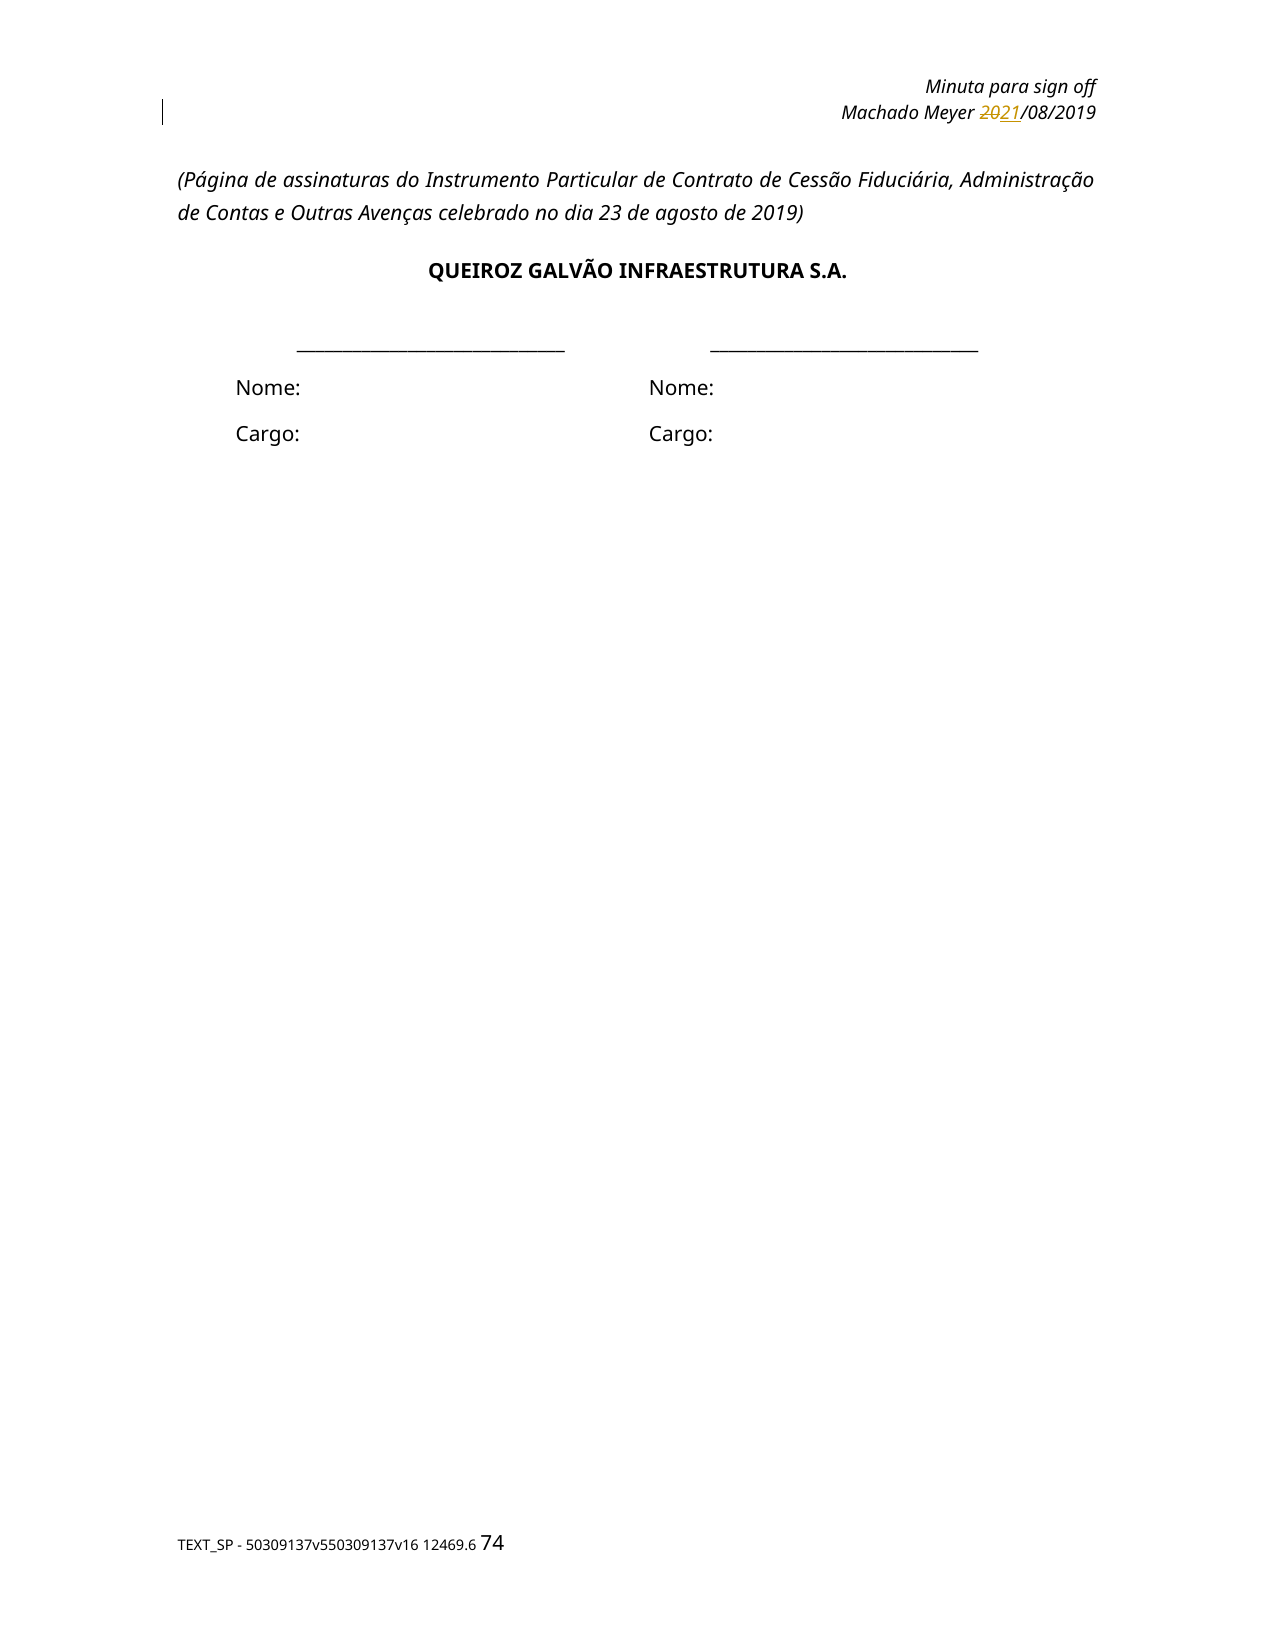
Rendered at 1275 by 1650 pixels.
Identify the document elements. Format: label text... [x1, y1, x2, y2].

table_header _____________________________ Nome: Cargo: [224, 310, 637, 460]
text QUEIROZ GALVÃO INFRAESTRUTURA S.A. [177, 252, 1098, 285]
table_header _____________________________ Nome: Cargo: [638, 310, 1051, 460]
text (Página de assinaturas do Instrumento Particular de Contrato de Cessão Fiduciária, Administração de Contas e Outras Avenças celebrado no dia 23 de agosto de 2019) [177, 160, 1098, 227]
